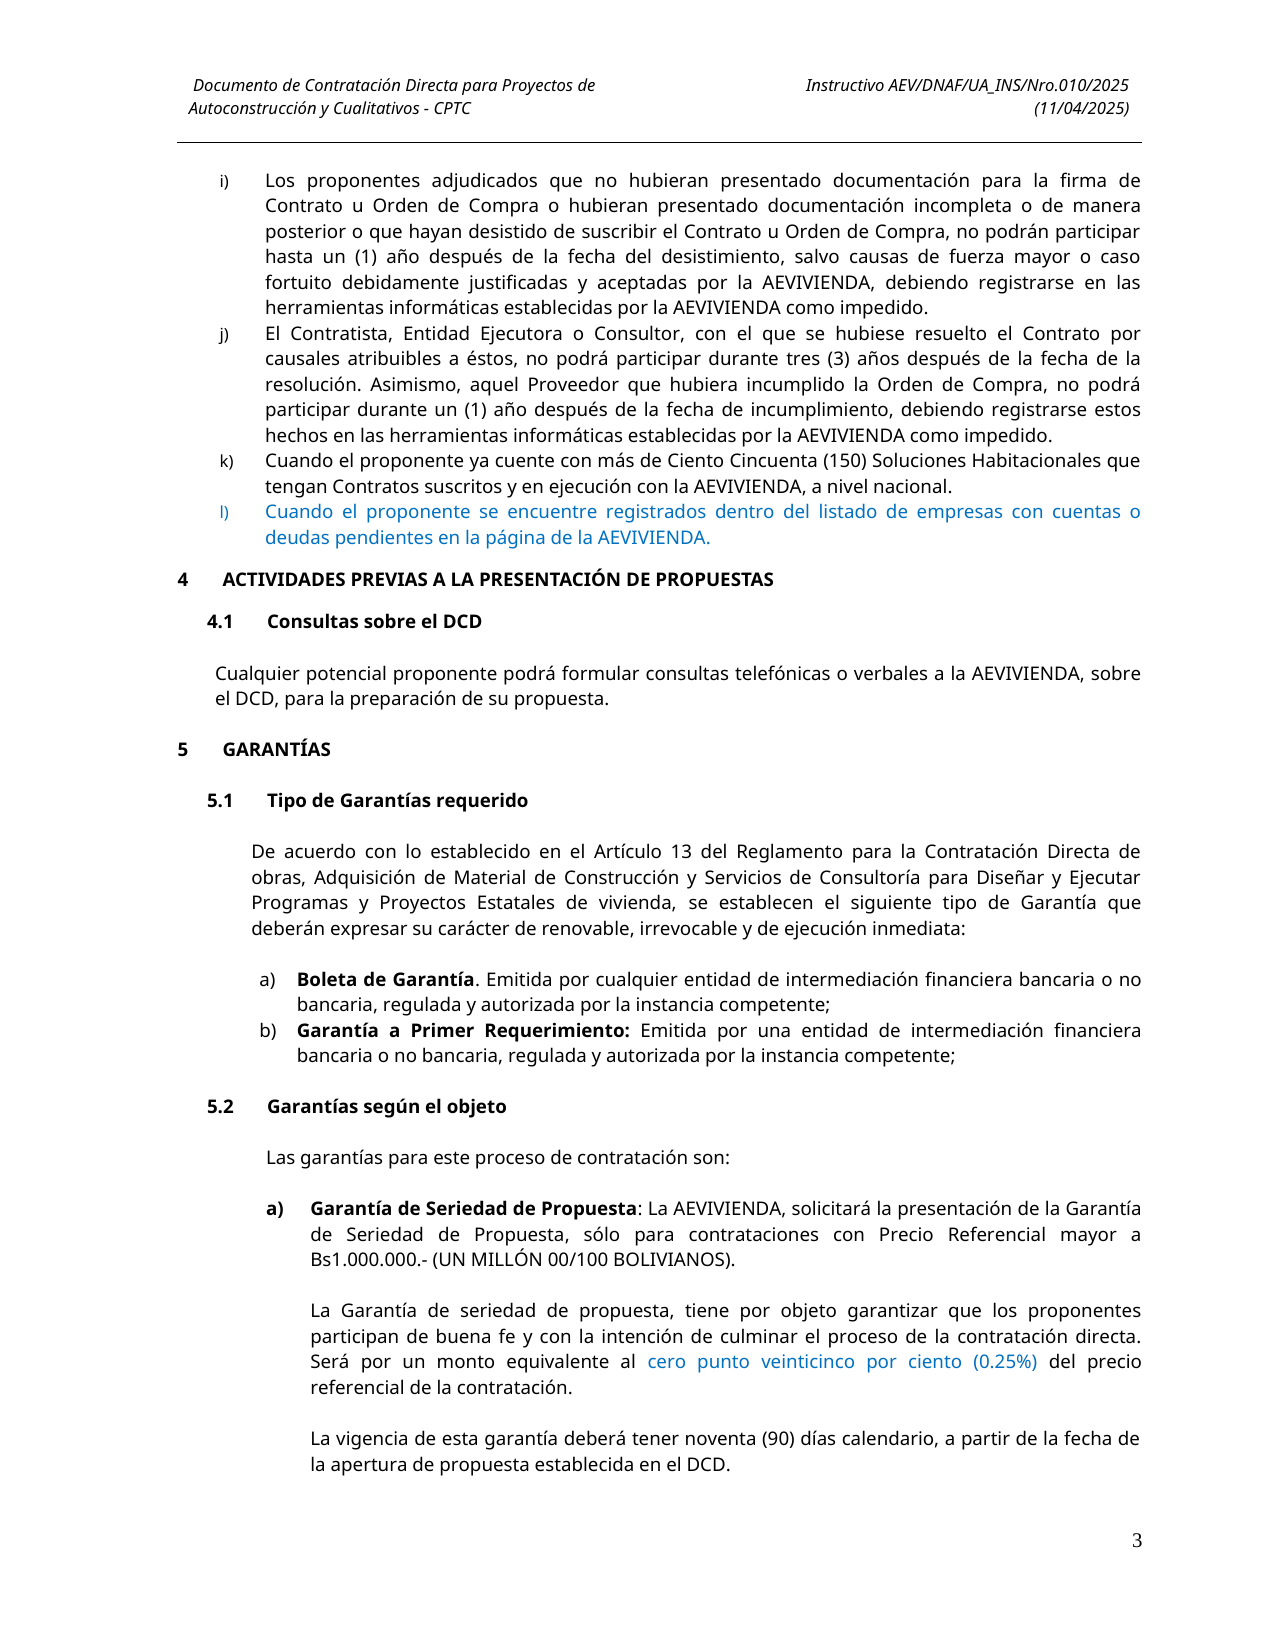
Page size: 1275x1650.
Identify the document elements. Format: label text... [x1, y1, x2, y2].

list GARANTÍAS [177, 736, 1142, 762]
list Cuando el proponente se encuentre registrados dentro del listado de empresas con cuentas o deudas pendientes en la página de la AEVIVIENDA. [219, 499, 1142, 550]
list Garantía de Seriedad de Propuesta: La AEVIVIENDA, solicitará la presentación de la Garantía de Seriedad de Propuesta, sólo para contrataciones con Precio Referencial mayor a Bs1.000.000.- (UN MILLÓN 00/100 BOLIVIANOS). [266, 1196, 1142, 1272]
list Garantía a Primer Requerimiento: Emitida por una entidad de intermediación financiera bancaria o no bancaria, regulada y autorizada por la instancia competente; [259, 1017, 1142, 1068]
list La vigencia de esta garantía deberá tener noventa (90) días calendario, a partir de la fecha de la apertura de propuesta establecida en el DCD. [310, 1425, 1142, 1476]
list Consultas sobre el DCD [207, 609, 1142, 634]
list El Contratista, Entidad Ejecutora o Consultor, con el que se hubiese resuelto el Contrato por causales atribuibles a éstos, no podrá participar durante tres (3) años después de la fecha de la resolución. Asimismo, aquel Proveedor que hubiera incumplido la Orden de Compra, no podrá participar durante un (1) año después de la fecha de incumplimiento, debiendo registrarse estos hechos en las herramientas informáticas establecidas por la AEVIVIENDA como impedido. [219, 320, 1142, 448]
list Garantías según el objeto [207, 1094, 1142, 1119]
list Cuando el proponente ya cuente con más de Ciento Cincuenta (150) Soluciones Habitacionales que tengan Contratos suscritos y en ejecución con la AEVIVIENDA, a nivel nacional. [219, 448, 1142, 499]
text De acuerdo con lo establecido en el Artículo 13 del Reglamento para la Contratación Directa de obras, Adquisición de Material de Construcción y Servicios de Consultoría para Diseñar y Ejecutar Programas y Proyectos Estatales de vivienda, se establecen el siguiente tipo de Garantía que deberán expresar su carácter de renovable, irrevocable y de ejecución inmediata: [251, 838, 1142, 941]
list La Garantía de seriedad de propuesta, tiene por objeto garantizar que los proponentes participan de buena fe y con la intención de culminar el proceso de la contratación directa. Será por un monto equivalente al cero punto veinticinco por ciento (0.25%) del precio referencial de la contratación. [310, 1298, 1142, 1400]
text Las garantías para este proceso de contratación son: [266, 1145, 1142, 1170]
list Los proponentes adjudicados que no hubieran presentado documentación para la firma de Contrato u Orden de Compra o hubieran presentado documentación incompleta o de manera posterior o que hayan desistido de suscribir el Contrato u Orden de Compra, no podrán participar hasta un (1) año después de la fecha del desistimiento, salvo causas de fuerza mayor o caso fortuito debidamente justificadas y aceptadas por la AEVIVIENDA, debiendo registrarse en las herramientas informáticas establecidas por la AEVIVIENDA como impedido. [219, 167, 1142, 320]
list Tipo de Garantías requerido [207, 787, 1142, 813]
text Cualquier potencial proponente podrá formular consultas telefónicas o verbales a la AEVIVIENDA, sobre el DCD, para la preparación de su propuesta. [215, 660, 1142, 711]
list Boleta de Garantía. Emitida por cualquier entidad de intermediación financiera bancaria o no bancaria, regulada y autorizada por la instancia competente; [259, 966, 1142, 1017]
list ACTIVIDADES PREVIAS A LA PRESENTACIÓN DE PROPUESTAS [177, 567, 1142, 592]
